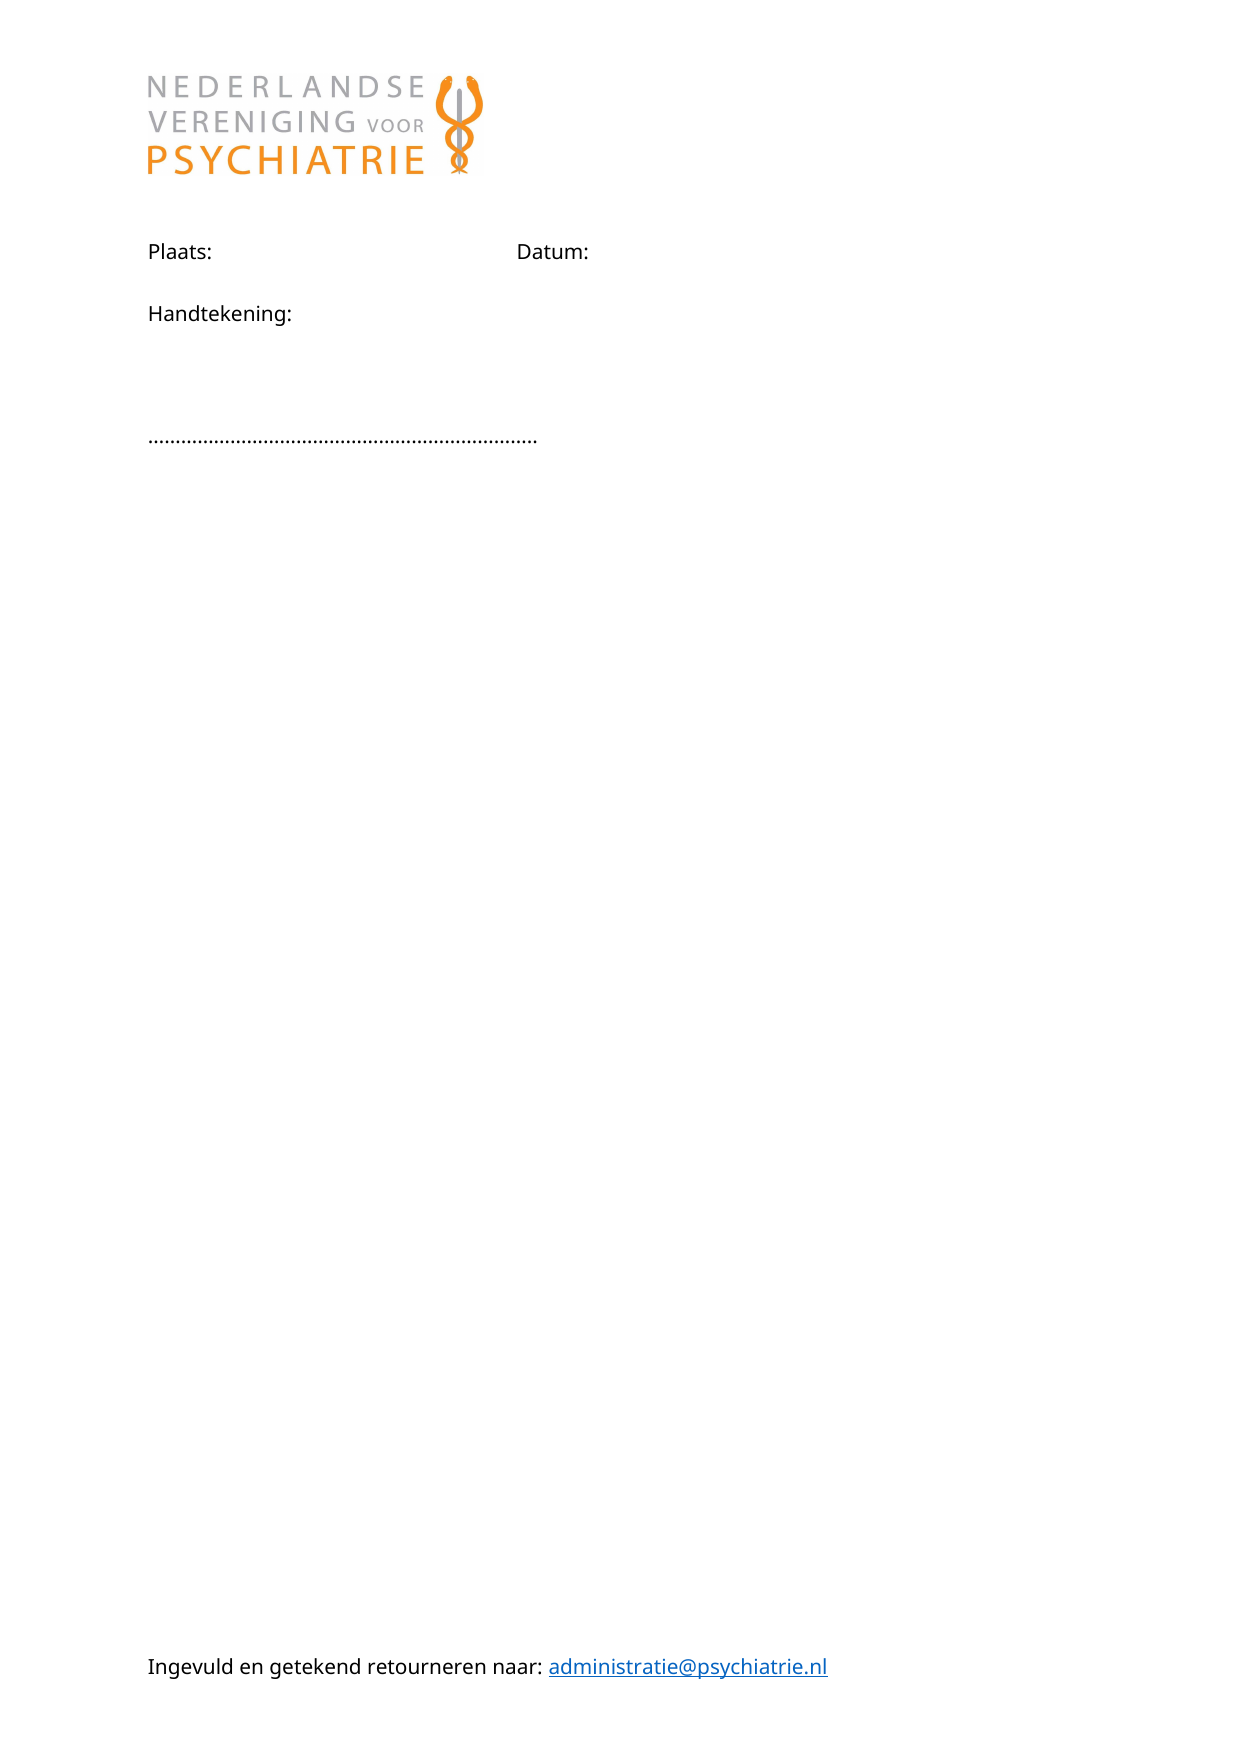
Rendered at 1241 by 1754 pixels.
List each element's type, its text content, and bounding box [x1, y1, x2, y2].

picture [147, 73, 484, 176]
